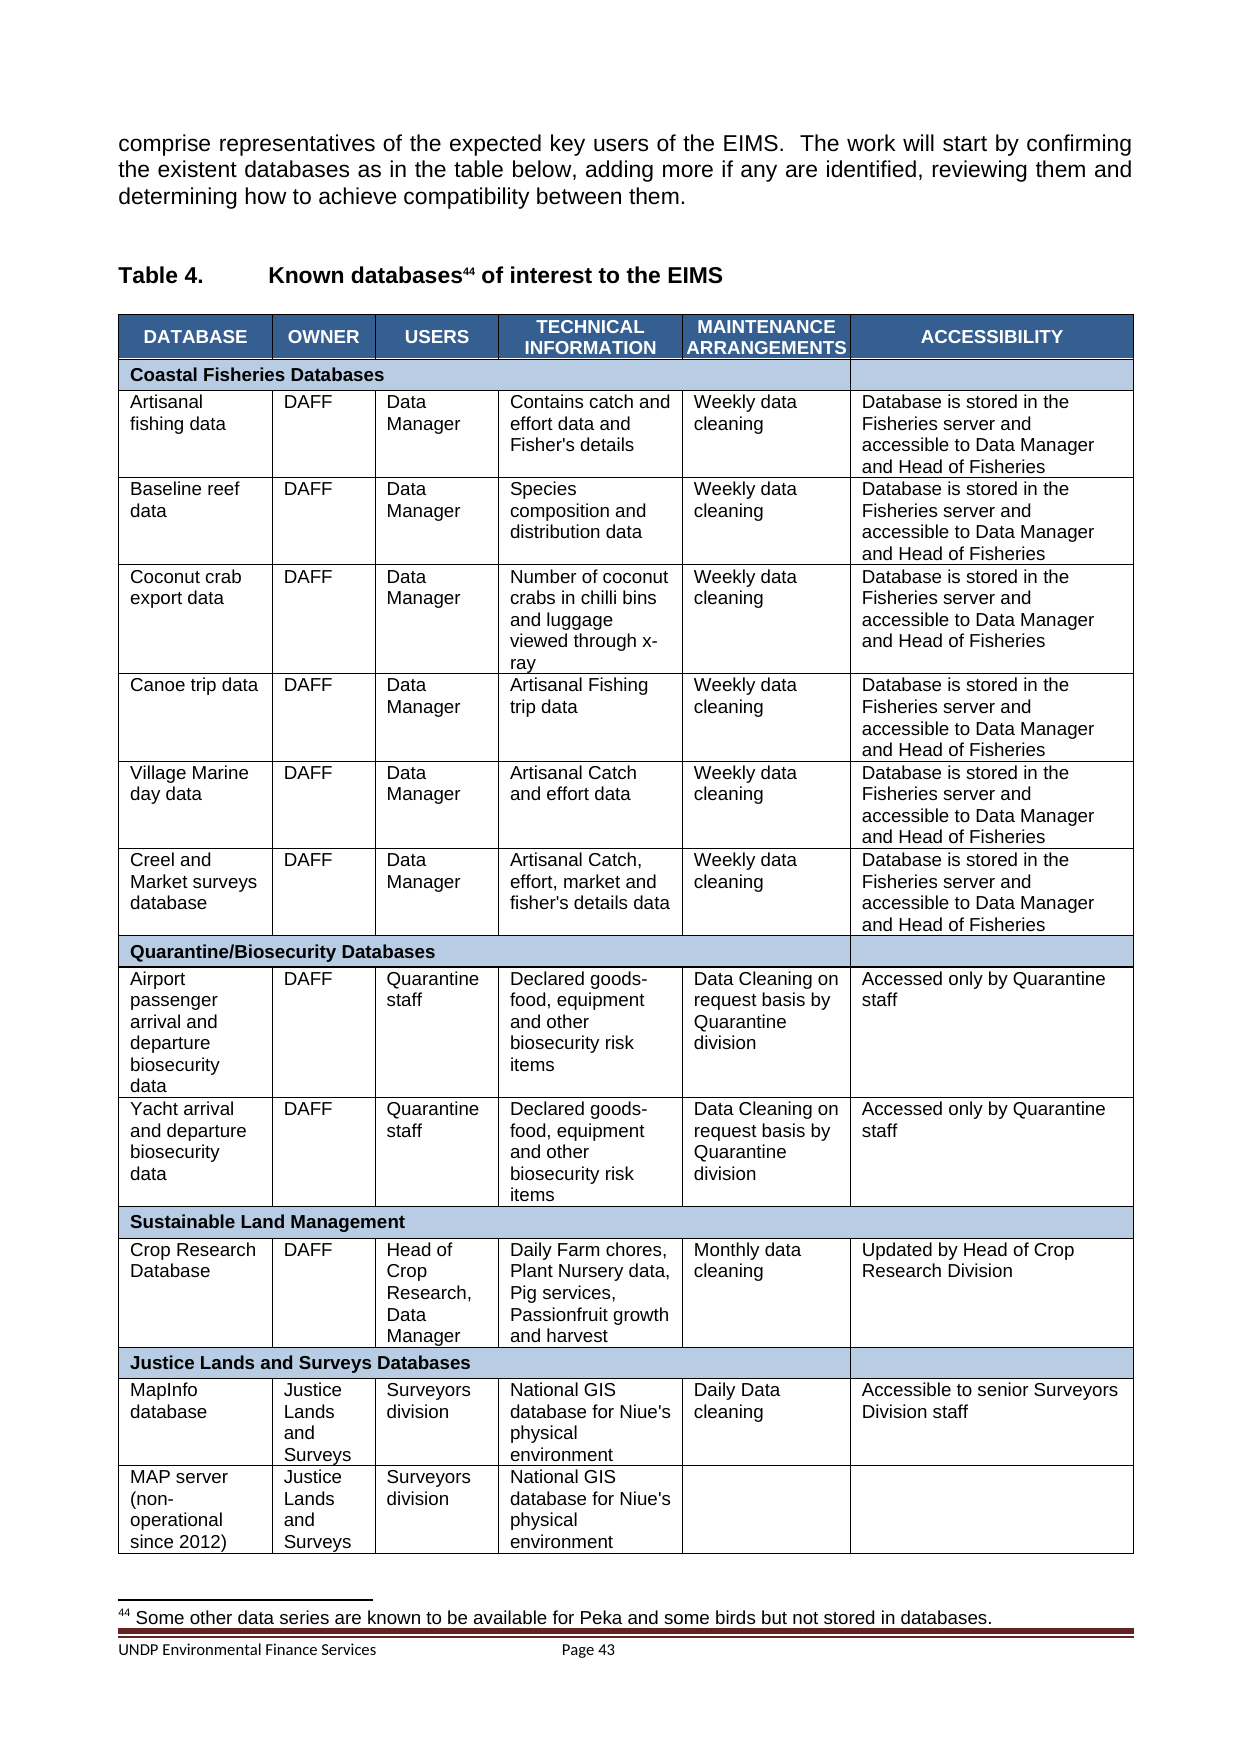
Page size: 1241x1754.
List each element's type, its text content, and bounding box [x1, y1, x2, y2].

table_cell Weekly data cleaning [683, 674, 850, 761]
table_cell Crop Research Database [119, 1239, 272, 1347]
table_cell DAFF [273, 565, 375, 673]
table_cell Declared goods-food, equipment and other biosecurity risk items [499, 1098, 682, 1206]
table_cell Justice Lands and Surveys [273, 1379, 375, 1465]
table_header ACCESSIBILITY [851, 315, 1133, 358]
table_cell Canoe trip data [119, 674, 272, 761]
table_cell MAP server (non-operational since 2012) [119, 1466, 272, 1552]
table_cell Number of coconut crabs in chilli bins and luggage viewed through x-ray [499, 565, 682, 673]
table_cell Weekly data cleaning [683, 391, 850, 477]
table_cell DAFF [273, 1098, 375, 1206]
table_cell Contains catch and effort data and Fisher's details [499, 391, 682, 477]
table_cell Accessible to senior Surveyors Division staff [851, 1379, 1133, 1465]
table_cell Daily Data cleaning [683, 1379, 850, 1465]
table_cell Accessed only by Quarantine staff [851, 968, 1133, 1097]
table_cell Sustainable Land Management [119, 1207, 1133, 1238]
table_cell Yacht arrival and departure biosecurity data [119, 1098, 272, 1206]
table_cell Artisanal Catch, effort, market and fisher's details data [499, 849, 682, 935]
table_cell Artisanal Fishing trip data [499, 674, 682, 761]
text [118, 130, 1134, 209]
table_header OWNER [273, 315, 375, 358]
table_cell DAFF [273, 391, 375, 477]
table_cell National GIS database for Niue's physical environment [499, 1466, 682, 1552]
table_cell Data Cleaning on request basis by Quarantine division [683, 968, 850, 1097]
table_cell Weekly data cleaning [683, 762, 850, 848]
table_cell Quarantine staff [376, 1098, 498, 1206]
text Table 4. Known databases of interest to the EIMS [118, 262, 1134, 288]
table_cell Database is stored in the Fisheries server and accessible to Data Manager and Head of Fisheries [851, 565, 1133, 673]
table_cell [851, 1348, 1133, 1378]
table_cell Baseline reef data [119, 478, 272, 564]
table_cell Data Manager [376, 674, 498, 761]
table_cell Creel and Market surveys database [119, 849, 272, 935]
table_cell Database is stored in the Fisheries server and accessible to Data Manager and Head of Fisheries [851, 762, 1133, 848]
table_cell Airport passenger arrival and departure biosecurity data [119, 968, 272, 1097]
table_cell Accessed only by Quarantine staff [851, 1098, 1133, 1206]
table_cell Database is stored in the Fisheries server and accessible to Data Manager and Head of Fisheries [851, 674, 1133, 761]
table_cell Daily Farm chores, Plant Nursery data, Pig services, Passionfruit growth and harvest [499, 1239, 682, 1347]
table_cell Head of Crop Research, Data Manager [376, 1239, 498, 1347]
table_cell Surveyors division [376, 1466, 498, 1552]
table_cell Artisanal Catch and effort data [499, 762, 682, 848]
table_cell MapInfo database [119, 1379, 272, 1465]
table_cell Database is stored in the Fisheries server and accessible to Data Manager and Head of Fisheries [851, 391, 1133, 477]
table_cell Data Manager [376, 762, 498, 848]
table_cell Data Manager [376, 478, 498, 564]
table_cell Declared goods-food, equipment and other biosecurity risk items [499, 968, 682, 1097]
table_cell [851, 1466, 1133, 1552]
table_cell National GIS database for Niue's physical environment [499, 1379, 682, 1465]
table_cell Database is stored in the Fisheries server and accessible to Data Manager and Head of Fisheries [851, 478, 1133, 564]
table_cell Species composition and distribution data [499, 478, 682, 564]
table_cell Updated by Head of Crop Research Division [851, 1239, 1133, 1347]
table_cell Surveyors division [376, 1379, 498, 1465]
table_cell DAFF [273, 762, 375, 848]
table_header MAINTENANCE ARRANGEMENTS [683, 315, 850, 358]
table_cell DAFF [273, 1239, 375, 1347]
table_cell Weekly data cleaning [683, 849, 850, 935]
table_header TECHNICAL INFORMATION [499, 315, 682, 358]
table_cell Artisanal fishing data [119, 391, 272, 477]
table_cell Quarantine/Biosecurity Databases [119, 936, 850, 966]
table_cell Database is stored in the Fisheries server and accessible to Data Manager and Head of Fisheries [851, 849, 1133, 935]
table_cell Monthly data cleaning [683, 1239, 850, 1347]
table_cell [683, 1466, 850, 1552]
table_cell Justice Lands and Surveys [273, 1466, 375, 1552]
table_cell Village Marine day data [119, 762, 272, 848]
table_cell Weekly data cleaning [683, 478, 850, 564]
table_cell Data Manager [376, 391, 498, 477]
table_cell DAFF [273, 968, 375, 1097]
table_cell Coconut crab export data [119, 565, 272, 673]
table_cell Data Manager [376, 565, 498, 673]
table_header USERS [376, 315, 498, 358]
table_cell Data Manager [376, 849, 498, 935]
table_cell DAFF [273, 674, 375, 761]
table_cell DAFF [273, 478, 375, 564]
table_cell Coastal Fisheries Databases [119, 360, 850, 390]
table_header DATABASE [119, 315, 272, 358]
table_cell Quarantine staff [376, 968, 498, 1097]
table_cell [851, 936, 1133, 966]
table_cell Weekly data cleaning [683, 565, 850, 673]
table_cell Justice Lands and Surveys Databases [119, 1348, 850, 1378]
table_cell [851, 360, 1133, 390]
table_cell DAFF [273, 849, 375, 935]
table_cell Data Cleaning on request basis by Quarantine division [683, 1098, 850, 1206]
